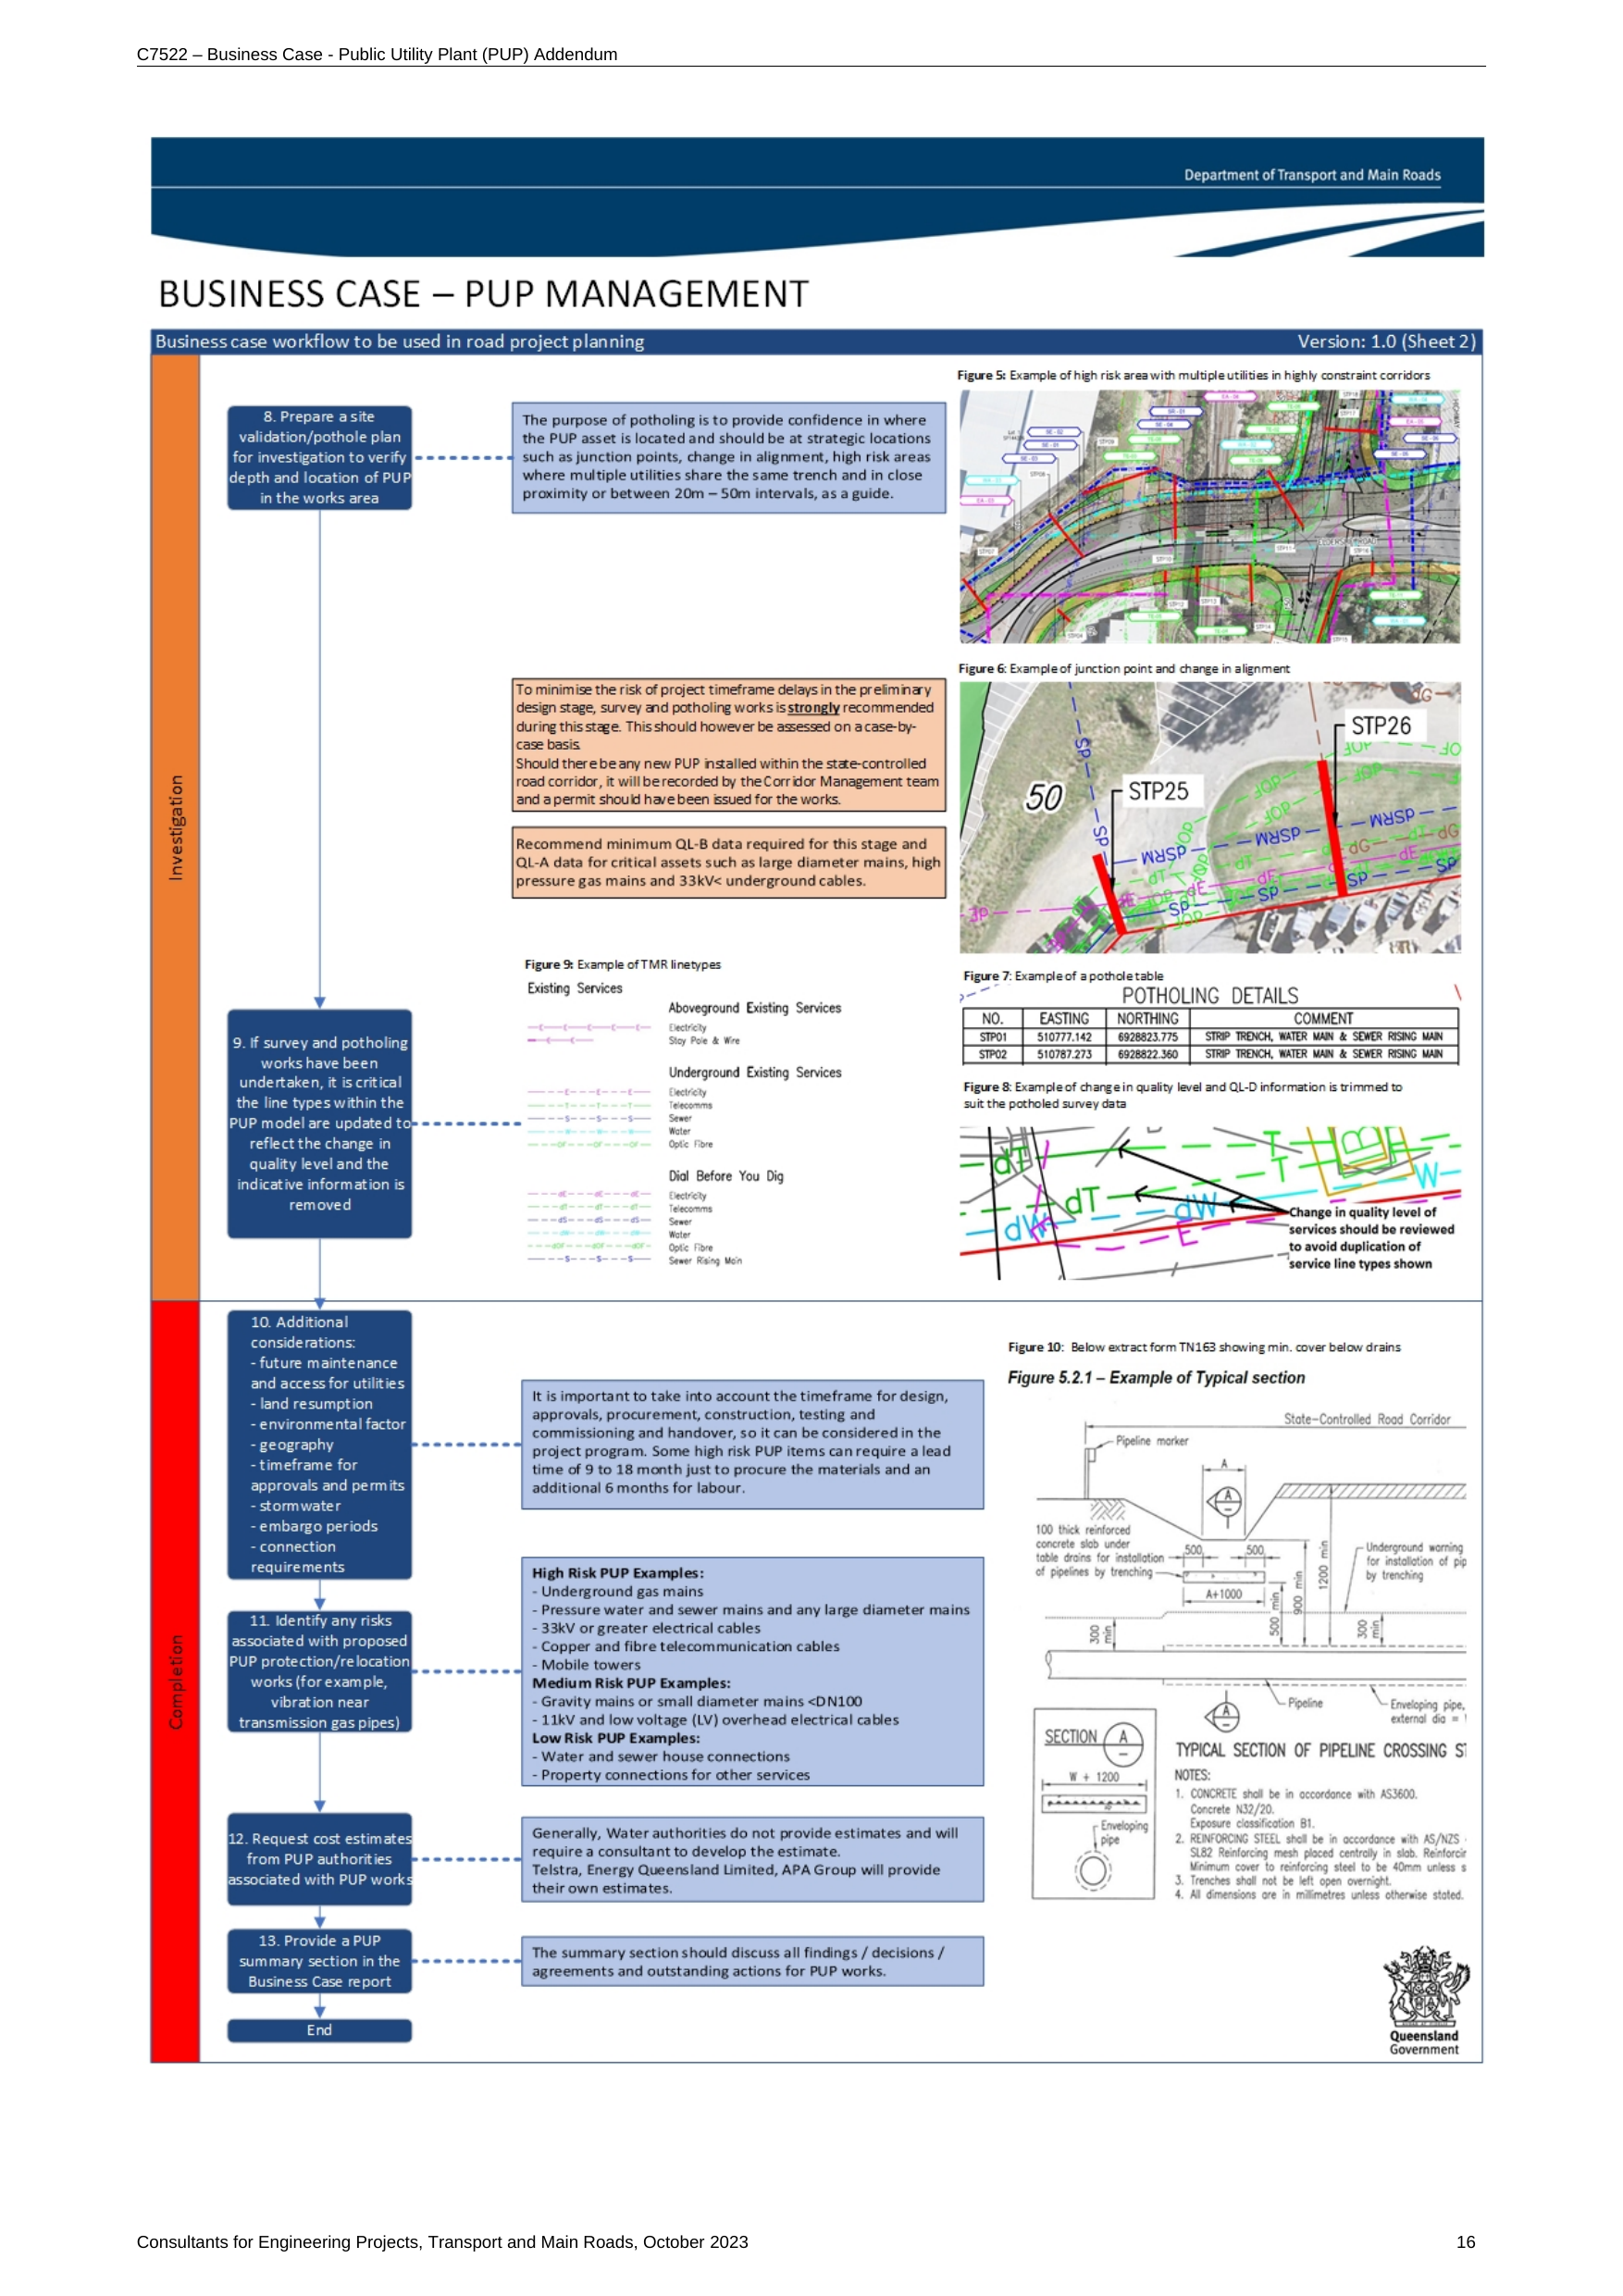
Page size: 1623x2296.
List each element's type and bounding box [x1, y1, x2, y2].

picture [136, 136, 1487, 2065]
